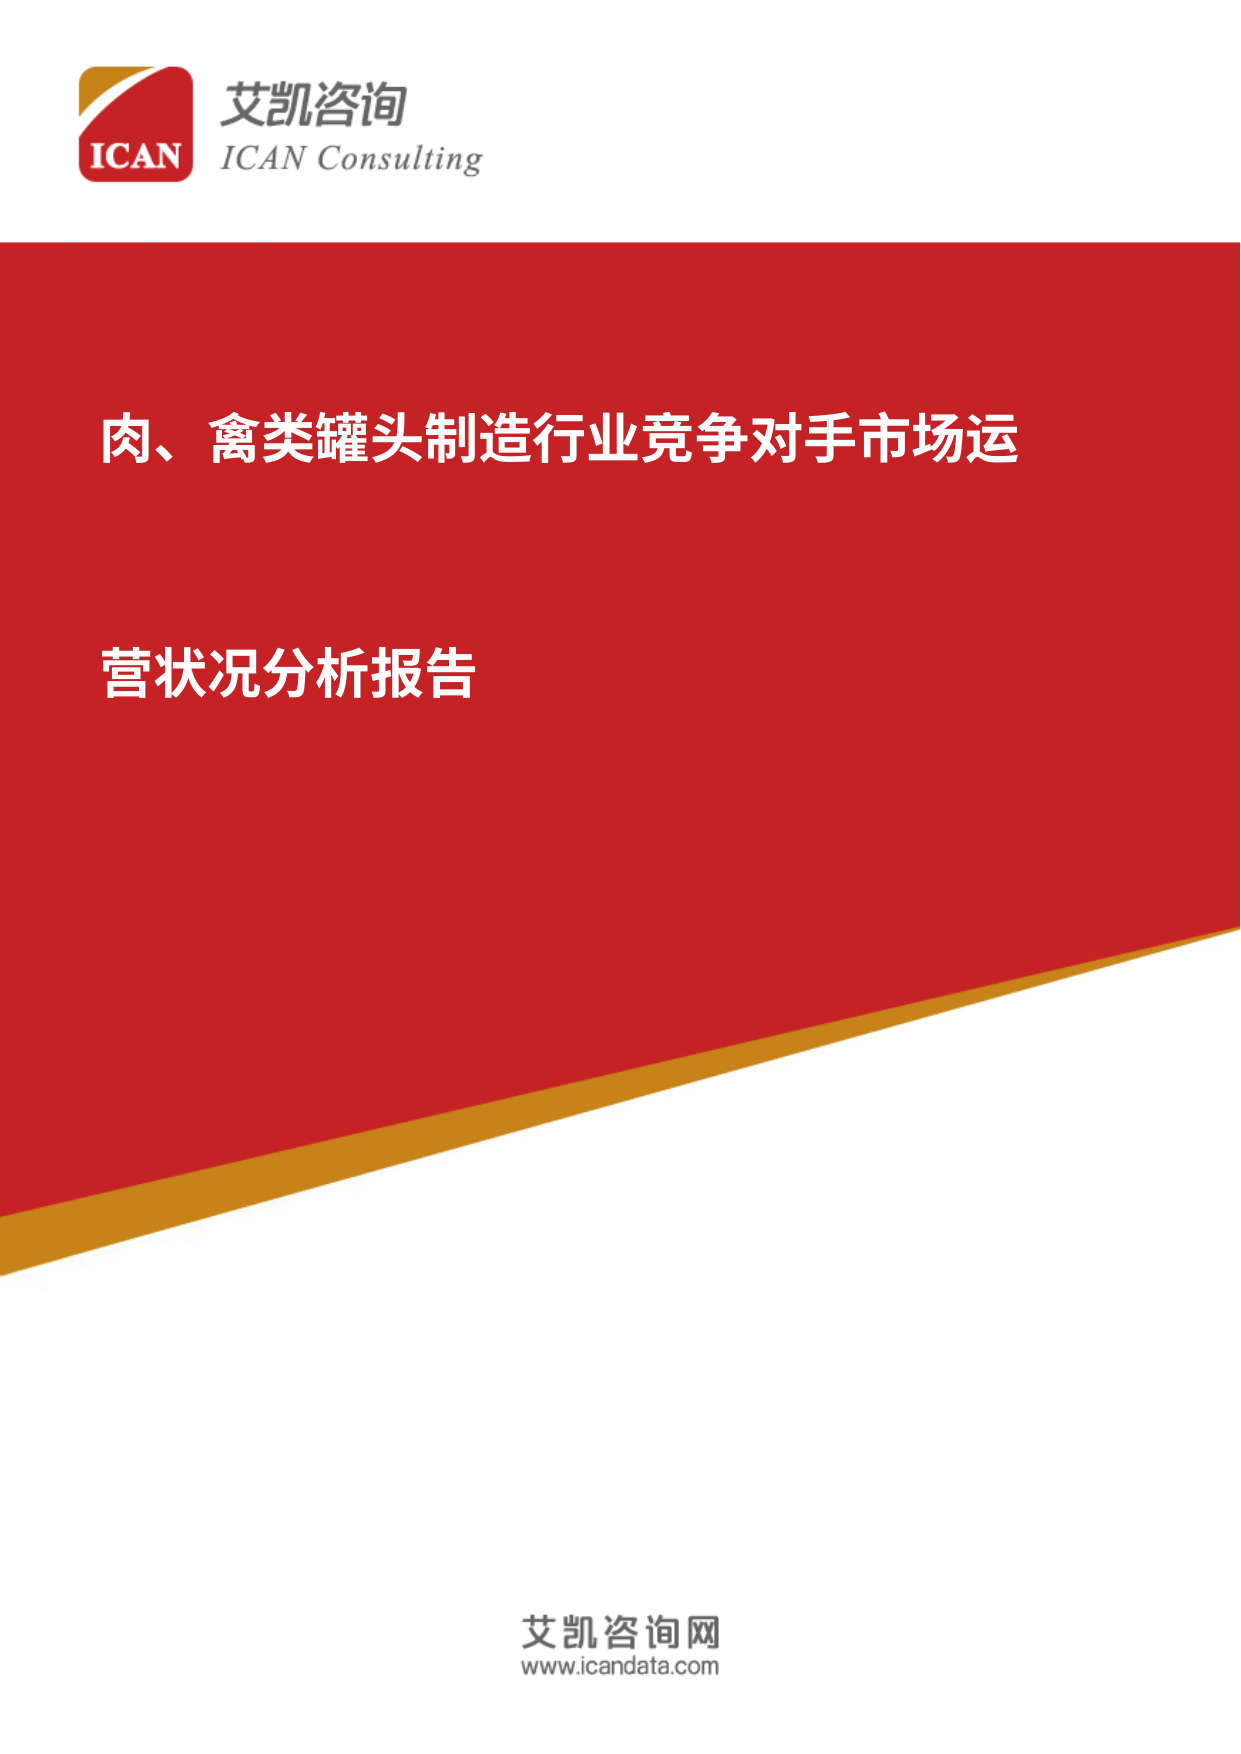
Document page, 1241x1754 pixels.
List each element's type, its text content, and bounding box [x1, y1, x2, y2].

picture [0, 5, 1241, 1754]
subtitle 肉、禽类罐头制造行业竞争对手市场运营状况分析报告 [99, 386, 1053, 718]
